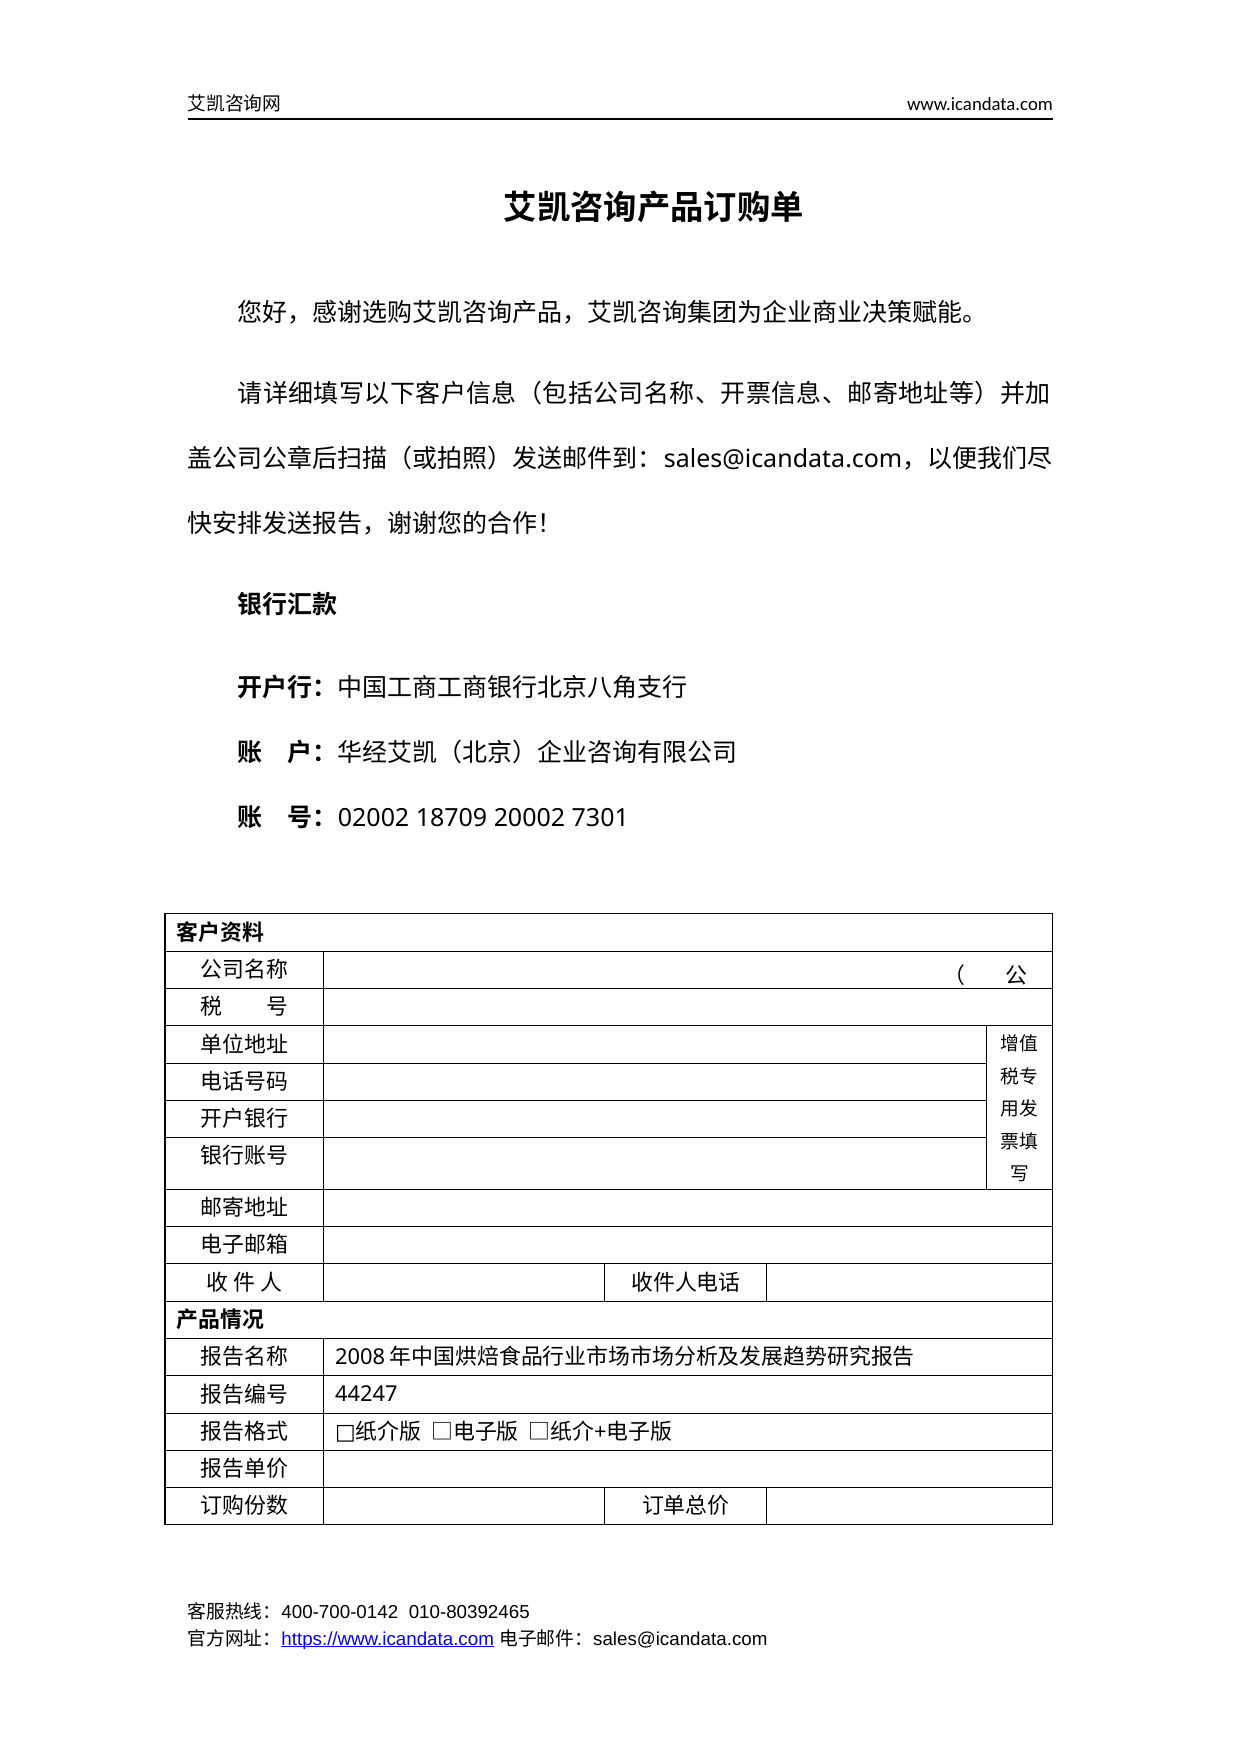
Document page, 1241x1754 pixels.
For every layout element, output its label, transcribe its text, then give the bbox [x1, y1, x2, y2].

table_cell [324, 1138, 986, 1189]
table_cell 邮寄地址 [166, 1190, 323, 1226]
table_cell 单位地址 [166, 1026, 323, 1062]
text 请详细填写以下客户信息（包括公司名称、开票信息、邮寄地址等）并加盖公司公章后扫描（或拍照）发送邮件到：sales@icandata.com，以便我们尽快安排发送报告，谢谢您的合作！ [187, 359, 1053, 554]
table_cell [324, 1026, 986, 1062]
table_cell 产品情况 [166, 1302, 1052, 1338]
table_cell [324, 1451, 1052, 1487]
text 艾凯咨询产品订购单 [187, 172, 1053, 237]
table_header 客户资料 [166, 914, 1052, 951]
table_cell 银行账号 [166, 1138, 323, 1189]
text 您好，感谢选购艾凯咨询产品，艾凯咨询集团为企业商业决策赋能。 [187, 278, 1053, 343]
table_cell 订购份数 [166, 1488, 323, 1524]
table_cell 报告编号 [166, 1376, 323, 1412]
table_cell 增值税专用发票填写 [987, 1026, 1052, 1189]
table_cell 收 件 人 [166, 1264, 323, 1301]
table_cell 税 号 [166, 989, 323, 1025]
table_cell 报告名称 [166, 1339, 323, 1375]
table_cell [324, 1064, 986, 1100]
table_cell 44247 [324, 1376, 1052, 1412]
table_cell 开户银行 [166, 1101, 323, 1137]
table_cell [324, 952, 1052, 988]
table_cell [324, 1488, 604, 1524]
table_cell [767, 1488, 1052, 1524]
text 银行汇款 [187, 570, 1053, 635]
table_cell 收件人电话 [605, 1264, 766, 1301]
table_cell [324, 989, 1052, 1025]
table_cell 报告格式 [166, 1414, 323, 1450]
text 账 户：华经艾凯（北京）企业咨询有限公司 [187, 718, 1053, 783]
table_cell [324, 1190, 1052, 1226]
table_cell 报告单价 [166, 1451, 323, 1487]
table_cell 2008年中国烘焙食品行业市场市场分析及发展趋势研究报告 [324, 1339, 1052, 1375]
table_cell 电子邮箱 [166, 1227, 323, 1263]
table_cell [324, 1264, 604, 1301]
table_cell 公司名称 [166, 952, 323, 988]
table_cell □纸介版 □电子版 □纸介+电子版 [324, 1414, 1052, 1450]
table_cell [767, 1264, 1052, 1301]
table_cell [324, 1227, 1052, 1263]
table_cell 电话号码 [166, 1064, 323, 1100]
table_cell 订单总价 [605, 1488, 766, 1524]
text 开户行：中国工商工商银行北京八角支行 [187, 653, 1053, 718]
text 账 号：02002 18709 20002 7301 [187, 783, 1053, 848]
table_cell [324, 1101, 986, 1137]
